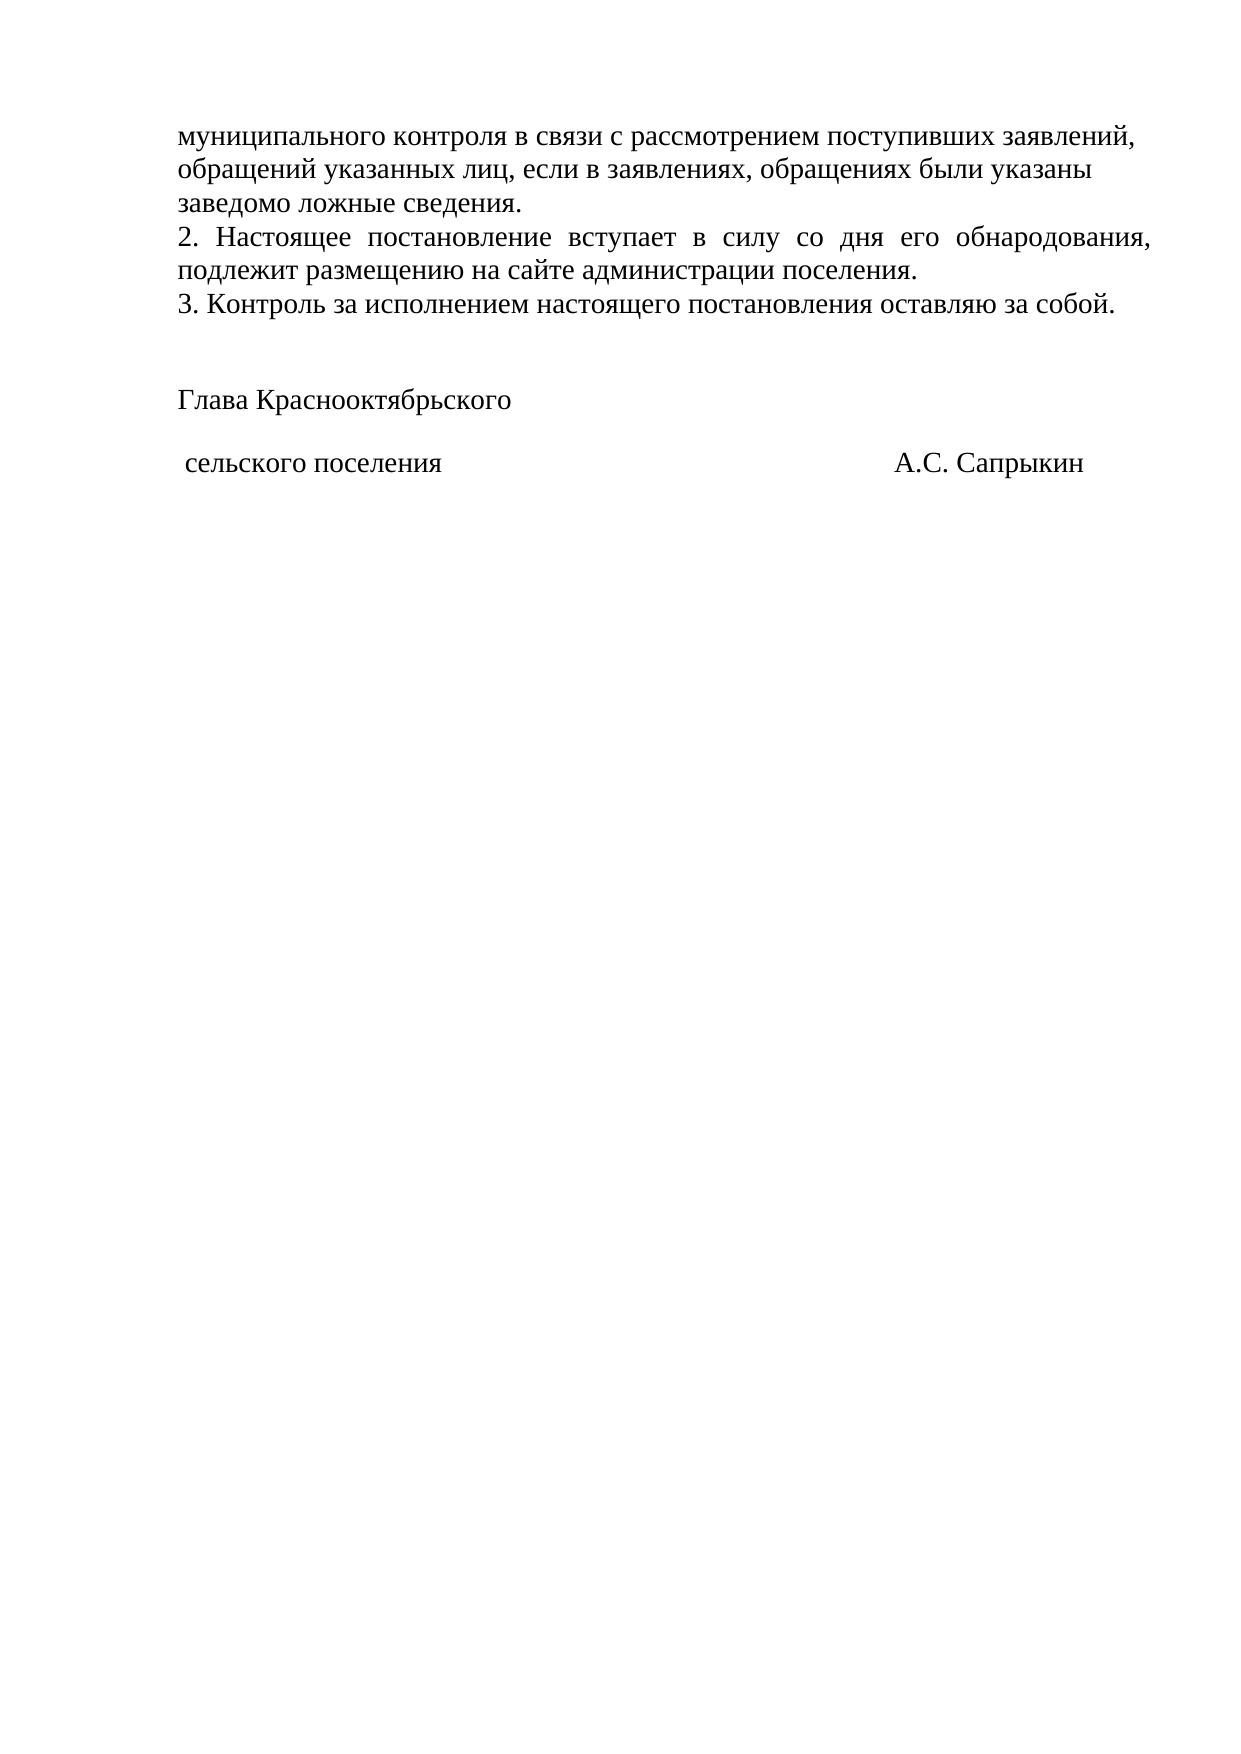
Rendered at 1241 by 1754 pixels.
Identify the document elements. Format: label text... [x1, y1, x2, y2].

text Глава Краснооктябрьского [177, 382, 1152, 416]
text сельского поселения А.С. Сапрыкин [177, 445, 1152, 478]
text 3. Контроль за исполнением настоящего постановления оставляю за собой. [177, 286, 1152, 319]
text 2. Настоящее постановление вступает в силу со дня его обнародования, подлежит размещению на сайте администрации поселения. [177, 219, 1152, 286]
